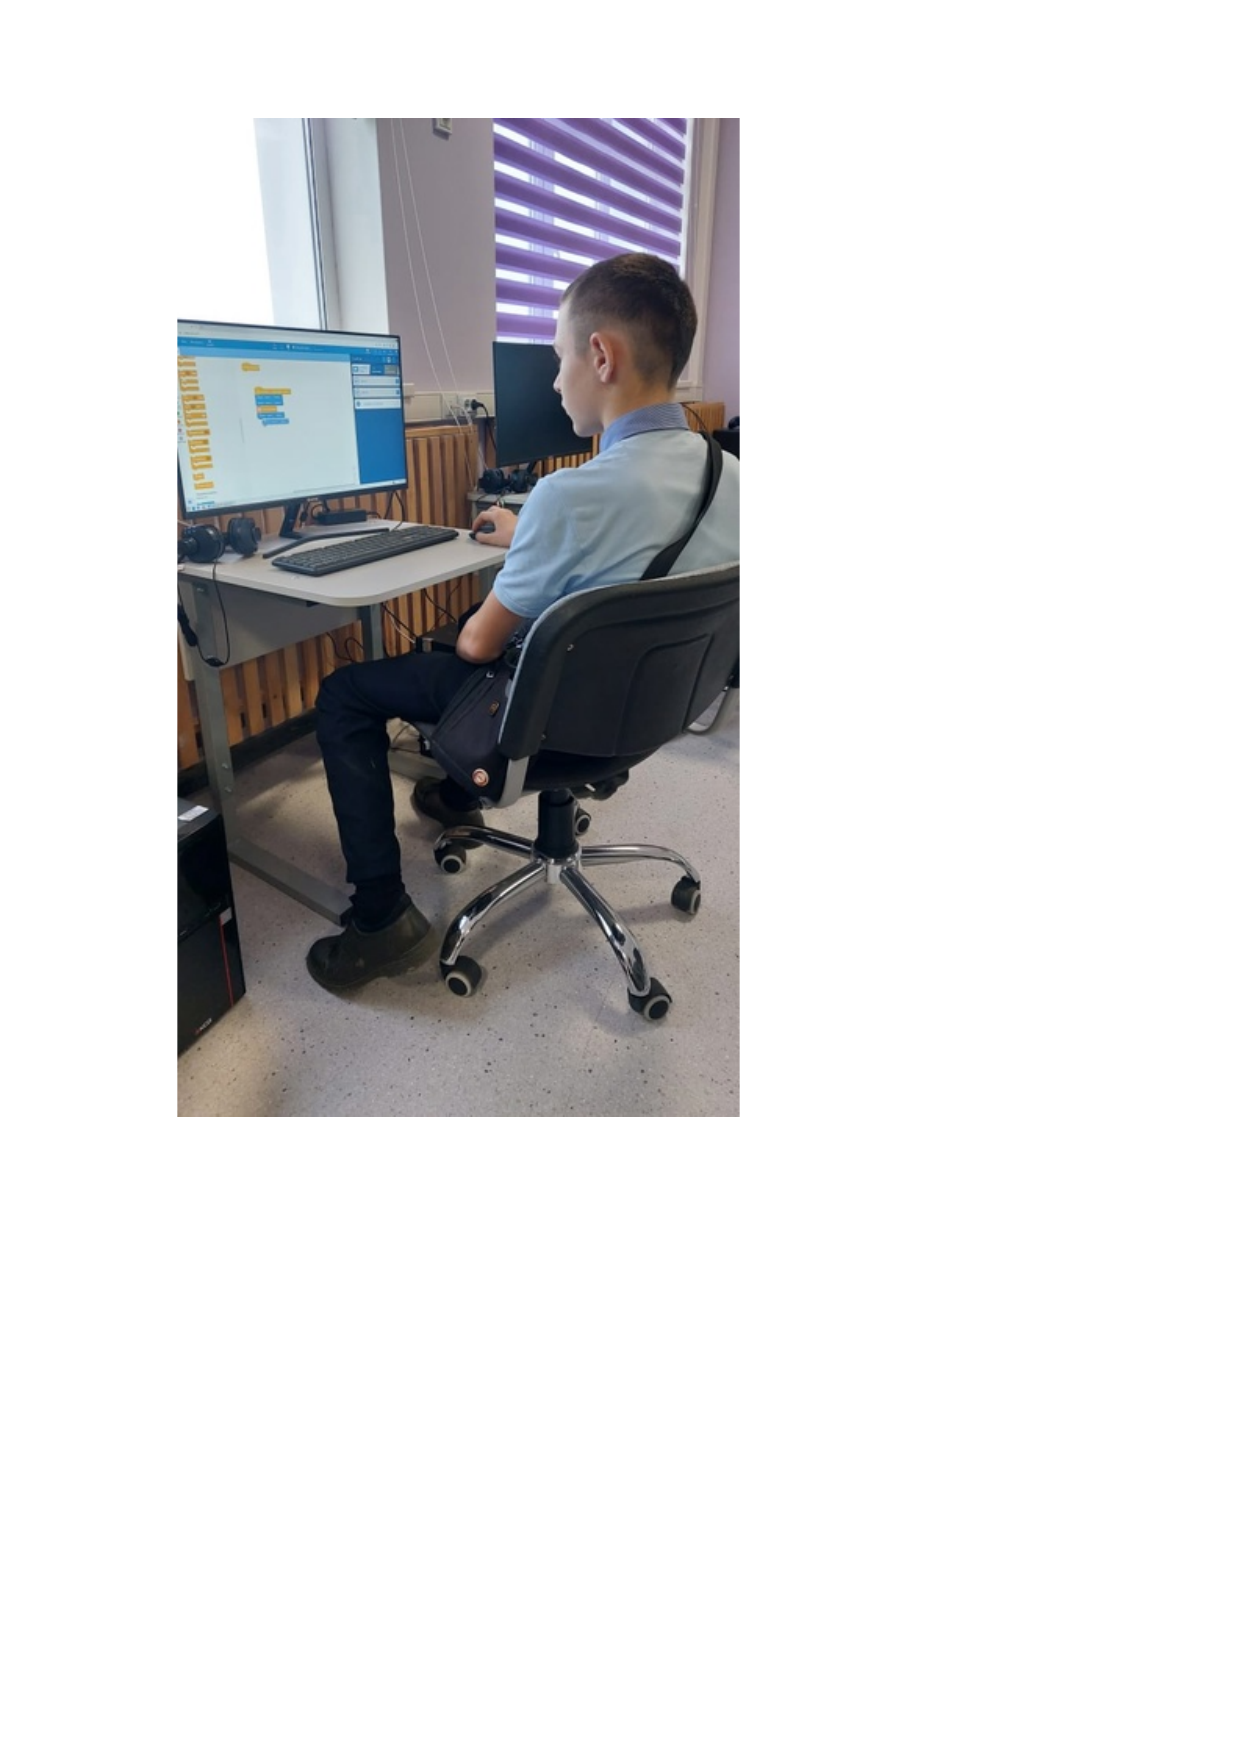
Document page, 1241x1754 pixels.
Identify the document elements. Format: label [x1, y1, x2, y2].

picture [177, 118, 740, 1117]
